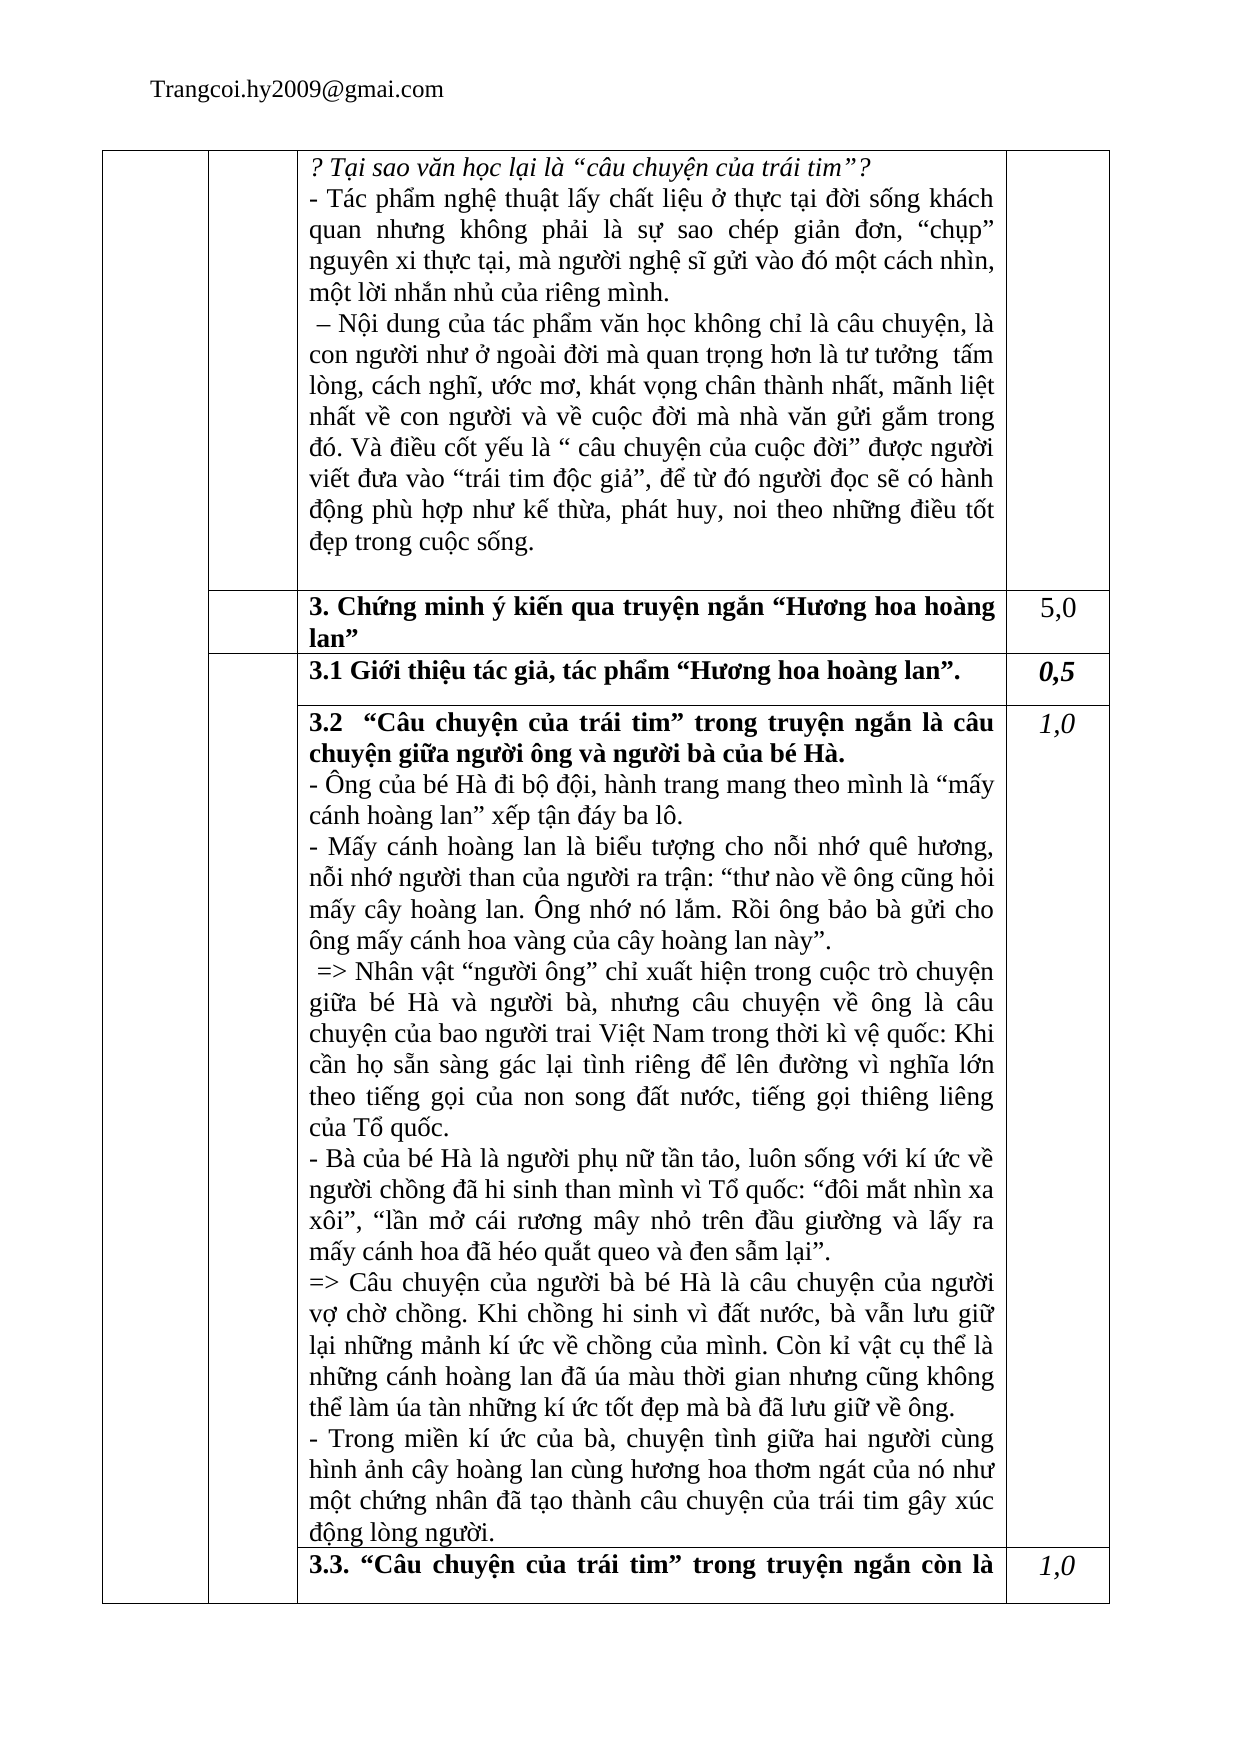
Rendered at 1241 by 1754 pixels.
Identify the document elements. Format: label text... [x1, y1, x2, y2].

table_cell 1,0 [1007, 1548, 1109, 1603]
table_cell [298, 1548, 1006, 1603]
table_cell [209, 654, 297, 1603]
table_cell 1,0 [1007, 706, 1109, 1547]
table_cell 3. Chứng minh ý kiến qua truyện ngắn “Hương hoa hoàng lan” [298, 591, 1006, 653]
table_cell 3.1 Giới thiệu tác giả, tác phẩm “Hương hoa hoàng lan”. [298, 654, 1006, 705]
table_cell [209, 151, 297, 589]
table_cell 5,0 [1007, 591, 1109, 653]
table_cell 0,5 [1007, 654, 1109, 705]
table_cell ? Tại sao văn học lại là “câu chuyện của trái tim”? - Tác phẩm nghệ thuật lấy chất liệu ở thực tại đời sống khách quan nhưng không phải là sự sao chép giản đơn, “chụp” nguyên xi thực tại, mà người nghệ sĩ gửi vào đó một cách nhìn, một lời nhắn nhủ của riêng mình. – Nội dung của tác phẩm văn học không chỉ là câu chuyện, là con người như ở ngoài đời mà quan trọng hơn là tư tưởng tấm lòng, cách nghĩ, ước mơ, khát vọng chân thành nhất, mãnh liệt nhất về con người và về cuộc đời mà nhà văn gửi gắm trong đó. Và điều cốt yếu là “ câu chuyện của cuộc đời” được người viết đưa vào “trái tim độc giả”, để từ đó người đọc sẽ có hành động phù hợp như kế thừa, phát huy, noi theo những điều tốt đẹp trong cuộc sống. [298, 151, 1006, 589]
table_cell [1007, 151, 1109, 589]
table_cell [209, 591, 297, 653]
table_cell 3.2 “Câu chuyện của trái tim” trong truyện ngắn là câu chuyện giữa người ông và người bà của bé Hà. - Ông của bé Hà đi bộ đội, hành trang mang theo mình là “mấy cánh hoàng lan” xếp tận đáy ba lô. - Mấy cánh hoàng lan là biểu tượng cho nỗi nhớ quê hương, nỗi nhớ người than của người ra trận: “thư nào về ông cũng hỏi mấy cây hoàng lan. Ông nhớ nó lắm. Rồi ông bảo bà gửi cho ông mấy cánh hoa vàng của cây hoàng lan này”. => Nhân vật “người ông” chỉ xuất hiện trong cuộc trò chuyện giữa bé Hà và người bà, nhưng câu chuyện về ông là câu chuyện của bao người trai Việt Nam trong thời kì vệ quốc: Khi cần họ sẵn sàng gác lại tình riêng để lên đường vì nghĩa lớn theo tiếng gọi của non song đất nước, tiếng gọi thiêng liêng của Tổ quốc. - Bà của bé Hà là người phụ nữ tần tảo, luôn sống với kí ức về người chồng đã hi sinh than mình vì Tổ quốc: “đôi mắt nhìn xa xôi”, “lần mở cái rương mây nhỏ trên đầu giường và lấy ra mấy cánh hoa đã héo quắt queo và đen sẫm lại”. => Câu chuyện của người bà bé Hà là câu chuyện của người vợ chờ chồng. Khi chồng hi sinh vì đất nước, bà vẫn lưu giữ lại những mảnh kí ức về chồng của mình. Còn kỉ vật cụ thể là những cánh hoàng lan đã úa màu thời gian nhưng cũng không thể làm úa tàn những kí ức tốt đẹp mà bà đã lưu giữ về ông. - Trong miền kí ức của bà, chuyện tình giữa hai người cùng hình ảnh cây hoàng lan cùng hương hoa thơm ngát của nó như một chứng nhân đã tạo thành câu chuyện của trái tim gây xúc động lòng người. [298, 706, 1006, 1547]
